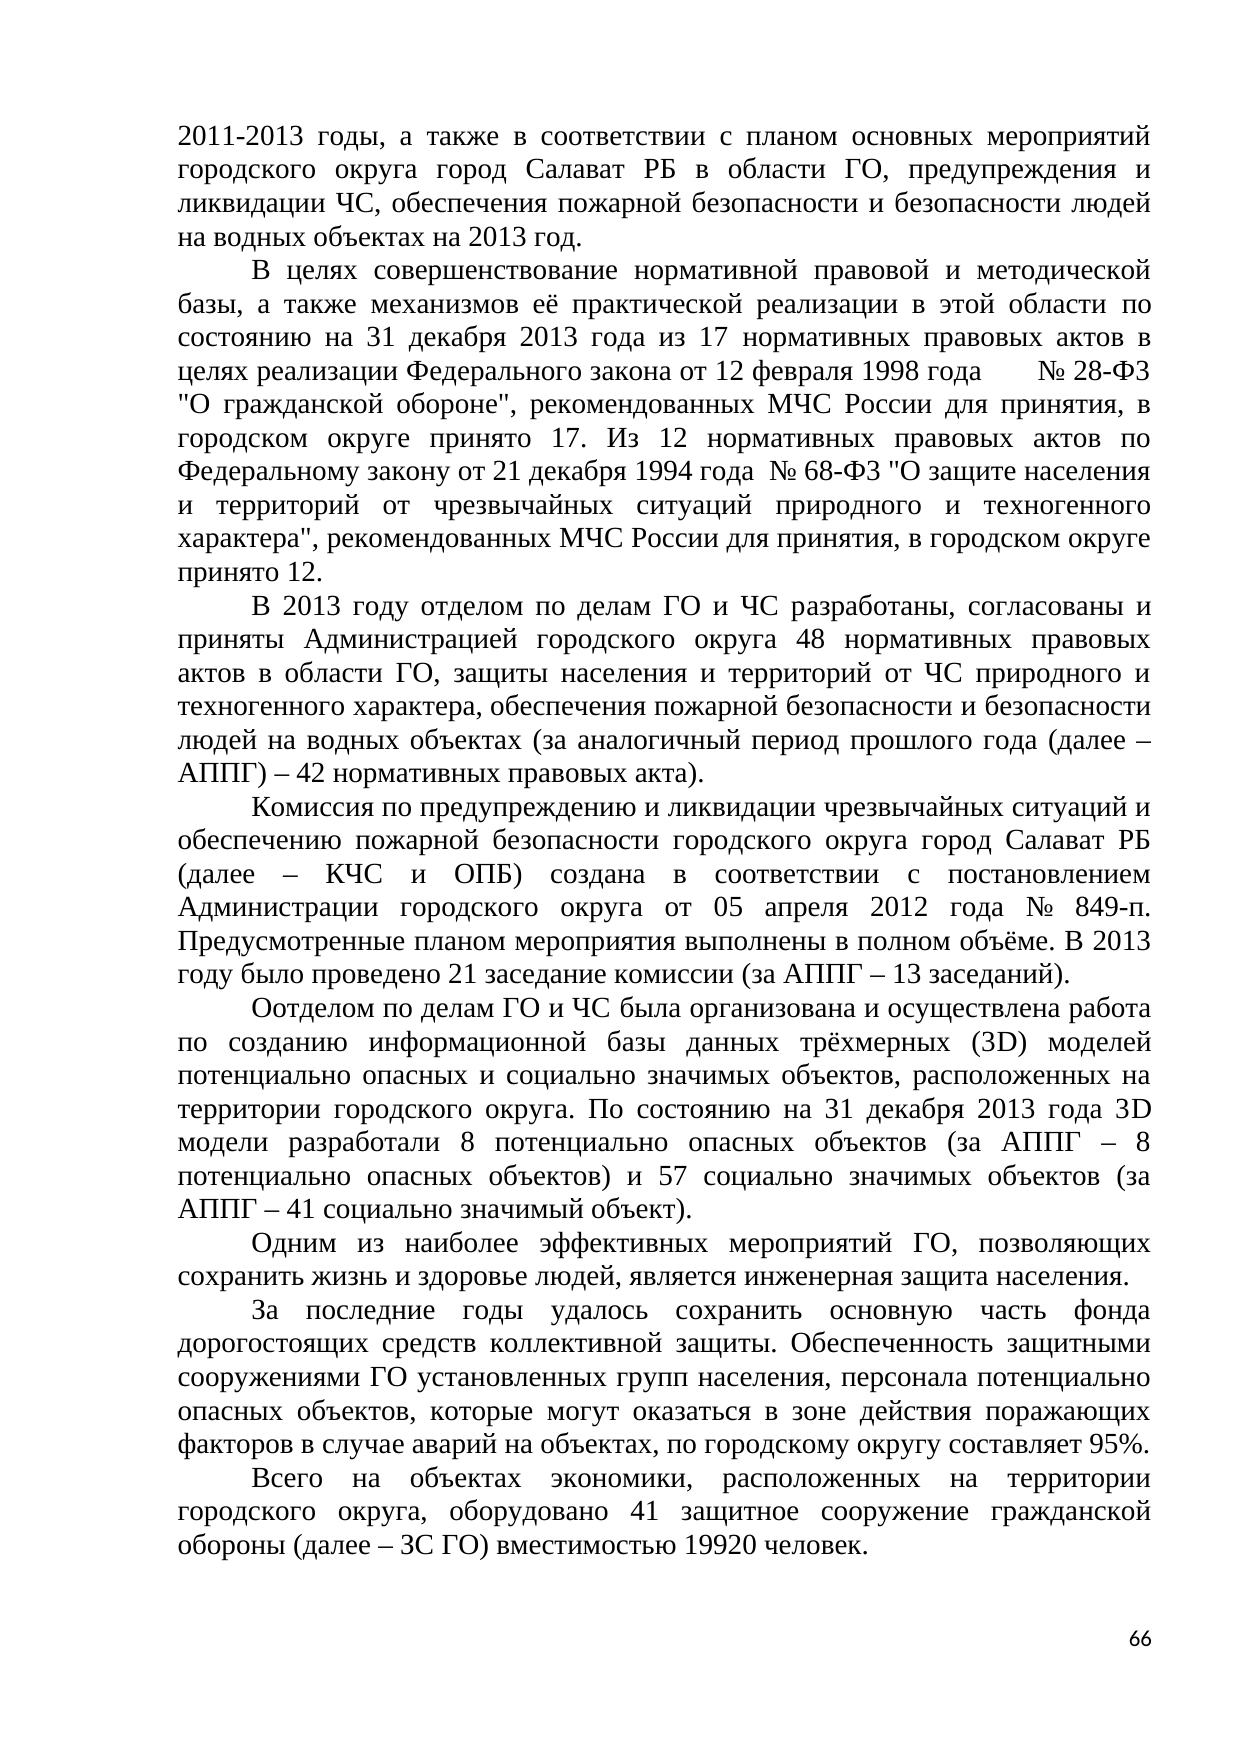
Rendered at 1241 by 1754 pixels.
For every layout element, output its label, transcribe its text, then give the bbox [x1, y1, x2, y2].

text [177, 118, 1152, 252]
text Одним из наиболее эффективных мероприятий ГО, позволяющих сохранить жизнь и здоровье людей, является инженерная защита населения. [177, 1225, 1152, 1292]
text Всего на объектах экономики, расположенных на территории городского округа, оборудовано 41 защитное сооружение гражданской обороны (далее – ЗС ГО) вместимостью 19920 человек. [177, 1460, 1152, 1560]
text В 2013 году отделом по делам ГО и ЧС разработаны, согласованы и приняты Администрацией городского округа 48 нормативных правовых актов в области ГО, защиты населения и территорий от ЧС природного и техногенного характера, обеспечения пожарной безопасности и безопасности людей на водных объектах (за аналогичный период прошлого года (далее – АППГ) – 42 нормативных правовых акта). [177, 588, 1152, 789]
text За последние годы удалось сохранить основную часть фонда дорогостоящих средств коллективной защиты. Обеспеченность защитными сооружениями ГО установленных групп населения, персонала потенциально опасных объектов, которые могут оказаться в зоне действия поражающих факторов в случае аварий на объектах, по городскому округу составляет 95%. [177, 1292, 1152, 1460]
text Комиссия по предупреждению и ликвидации чрезвычайных ситуаций и обеспечению пожарной безопасности городского округа город Салават РБ (далее – КЧС и ОПБ) создана в соответствии с постановлением Администрации городского округа от 05 апреля 2012 года № 849-п. Предусмотренные планом мероприятия выполнены в полном объёме. В 2013 году было проведено 21 заседание комиссии (за АППГ – 13 заседаний). [177, 789, 1152, 990]
text В целях совершенствование нормативной правовой и методической базы, а также механизмов её практической реализации в этой области по состоянию на 31 декабря 2013 года из 17 нормативных правовых актов в целях реализации Федерального закона от 12 февраля 1998 года № 28-Ф3 "О гражданской обороне", рекомендованных МЧС России для принятия, в городском округе принято 17. Из 12 нормативных правовых актов по Федеральному закону от 21 декабря 1994 года № 68-Ф3 "О защите населения и территорий от чрезвычайных ситуаций природного и техногенного характера", рекомендованных МЧС России для принятия, в городском округе принято 12. [177, 252, 1152, 588]
text Оотделом по делам ГО и ЧС была организована и осуществлена работа по созданию информационной базы данных трёхмерных (3D) моделей потенциально опасных и социально значимых объектов, расположенных на территории городского округа. По состоянию на 31 декабря 2013 года 3D модели разработали 8 потенциально опасных объектов (за АППГ – 8 потенциально опасных объектов) и 57 социально значимых объектов (за АППГ – 41 социально значимый объект). [177, 990, 1152, 1225]
